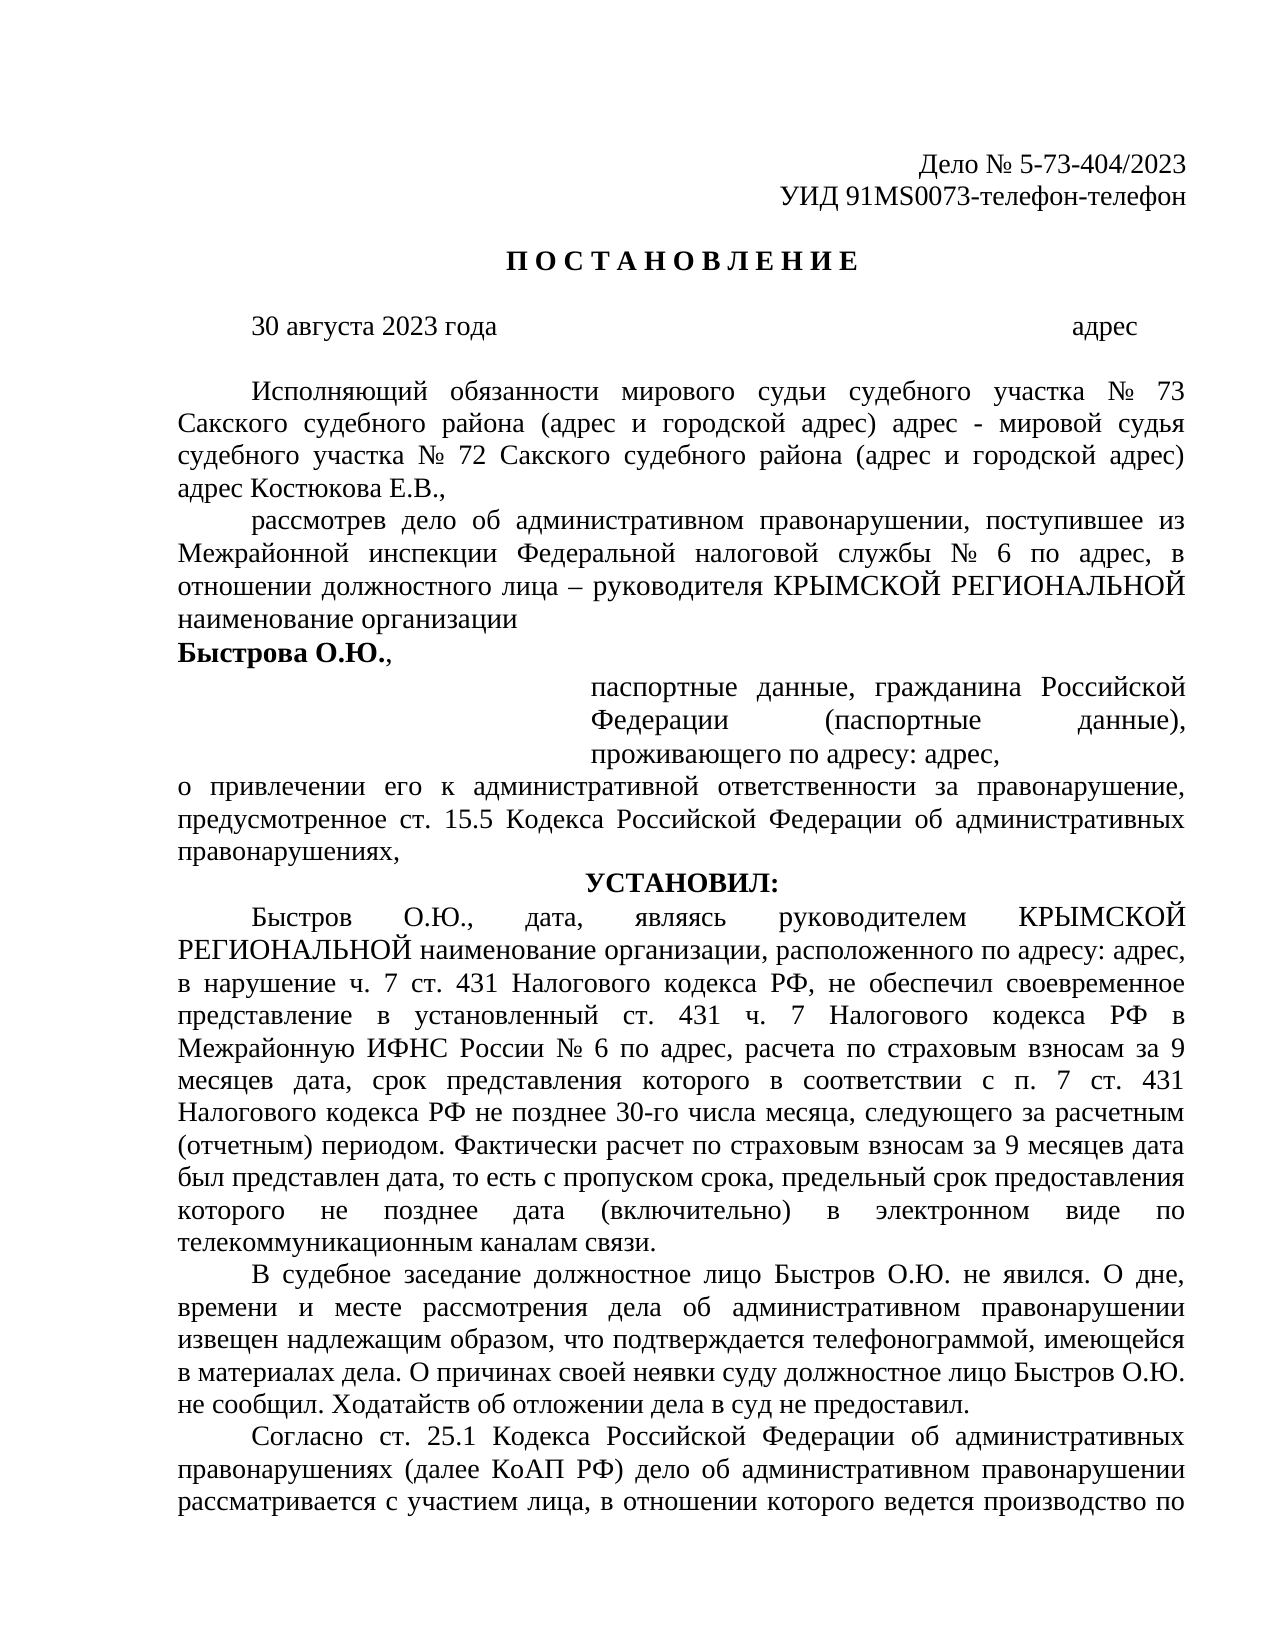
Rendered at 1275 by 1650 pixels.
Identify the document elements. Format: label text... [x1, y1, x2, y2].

text 30 августа 2023 года адрес [177, 309, 1186, 341]
text Быстров О.Ю., дата, являясь руководителем КРЫМСКОЙ РЕГИОНАЛЬНОЙ наименование организации, расположенного по адресу: адрес, в нарушение ч. 7 ст. 431 Налогового кодекса РФ, не обеспечил своевременное представление в установленный ст. 431 ч. 7 Налогового кодекса РФ в Межрайонную ИФНС России № 6 по адрес, расчета по страховым взносам за 9 месяцев дата, срок представления которого в соответствии с п. 7 ст. 431 Налогового кодекса РФ не позднее 30-го числа месяца, следующего за расчетным (отчетным) периодом. Фактически расчет по страховым взносам за 9 месяцев дата был представлен дата, то есть с пропуском срока, предельный срок предоставления которого не позднее дата (включительно) в электронном виде по телекоммуникационным каналам связи. [177, 899, 1186, 1257]
text рассмотрев дело об административном правонарушении, поступившее из Межрайонной инспекции Федеральной налоговой службы № 6 по адрес, в отношении должностного лица – руководителя КРЫМСКОЙ РЕГИОНАЛЬНОЙ наименование организации [177, 503, 1186, 635]
subtitle П О С Т А Н О В Л Е Н И Е [177, 244, 1186, 276]
text о привлечении его к административной ответственности за правонарушение, предусмотренное ст. 15.5 Кодекса Российской Федерации об административных правонарушениях, [177, 769, 1186, 866]
text В судебное заседание должностное лицо Быстров О.Ю. не явился. О дне, времени и месте рассмотрения дела об административном правонарушении извещен надлежащим образом, что подтверждается телефонограммой, имеющейся в материалах дела. О причинах своей неявки суду должностное лицо Быстров О.Ю. не сообщил. Ходатайств об отложении дела в суд не предоставил. [177, 1257, 1186, 1419]
subtitle Дело № 5-73-404/2023 [177, 147, 1186, 179]
text УИД 91MS0073-телефон-телефон [177, 179, 1186, 212]
text УСТАНОВИЛ: [177, 866, 1186, 899]
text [177, 1419, 1186, 1517]
text Исполняющий обязанности мирового судьи судебного участка № 73 Сакского судебного района (адрес и городской адрес) адрес - мировой судья судебного участка № 72 Сакского судебного района (адрес и городской адрес) адрес Костюкова Е.В., [177, 374, 1186, 503]
text Быстрова О.Ю., [177, 635, 1186, 669]
text паспортные данные, гражданина Российской Федерации (паспортные данные), проживающего по адресу: адрес, [591, 669, 1186, 769]
